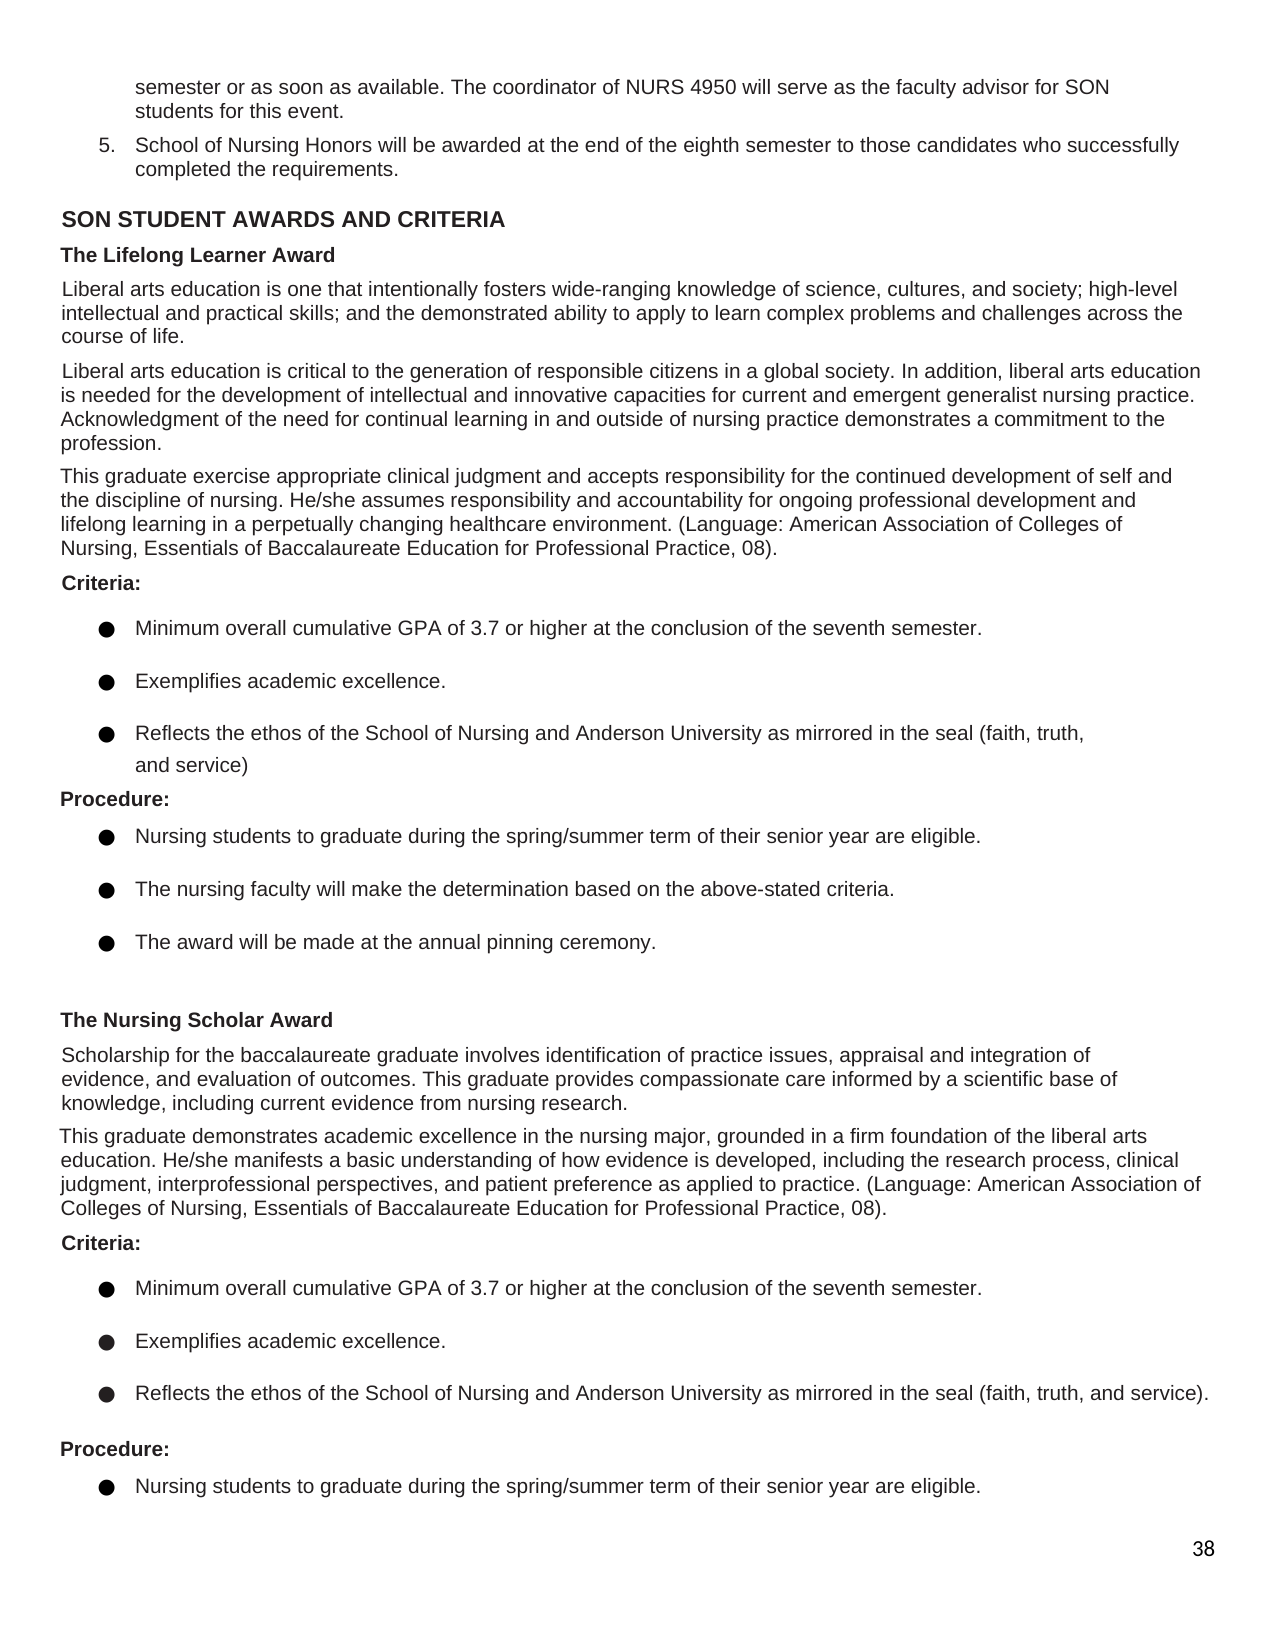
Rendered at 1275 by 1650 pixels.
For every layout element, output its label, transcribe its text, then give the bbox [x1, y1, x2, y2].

list Minimum overall cumulative GPA of 3.7 or higher at the conclusion of the seventh semester. [97, 1264, 1215, 1307]
text Criteria: [61, 570, 1215, 594]
list The nursing faculty will make the determination based on the above-stated criteria. [97, 866, 1215, 908]
text Liberal arts education is one that intentionally fosters wide-ranging knowledge of science, cultures, and society; high-level intellectual and practical skills; and the demonstrated ability to apply to learn complex problems and challenges across the course of life. [61, 276, 1202, 348]
text This graduate exercise appropriate clinical judgment and accepts responsibility for the continued development of self and the discipline of nursing. He/she assumes responsibility and accountability for ongoing professional development and lifelong learning in a perpetually changing healthcare environment. (Language: American Association of Colleges of Nursing, Essentials of Baccalaureate Education for Professional Practice, 08). [60, 464, 1194, 560]
list Nursing students to graduate during the spring/summer term of their senior year are eligible. [97, 813, 1215, 856]
list Exemplifies academic excellence. [97, 657, 1215, 700]
text Procedure: [60, 787, 1123, 811]
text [97, 75, 1192, 123]
list Reflects the ethos of the School of Nursing and Anderson University as mirrored in the seal (faith, truth, and service). [97, 1370, 1215, 1413]
text Criteria: [61, 1230, 1215, 1254]
text Scholarship for the baccalaureate graduate involves identification of practice issues, appraisal and integration of evidence, and evaluation of outcomes. This graduate provides compassionate care informed by a scientific base of knowledge, including current evidence from nursing research. [61, 1042, 1160, 1114]
list Minimum overall cumulative GPA of 3.7 or higher at the conclusion of the seventh semester. [97, 604, 1215, 647]
text 5. School of Nursing Honors will be awarded at the end of the eighth semester to those candidates who successfully completed the requirements. [98, 133, 1202, 181]
list Nursing students to graduate during the spring/summer term of their senior year are eligible. [97, 1463, 1215, 1506]
text Liberal arts education is critical to the generation of responsible citizens in a global society. In addition, liberal arts education is needed for the development of intellectual and innovative capacities for current and emergent generalist nursing practice. Acknowledgment of the need for continual learning in and outside of nursing practice demonstrates a commitment to the profession. [60, 358, 1209, 454]
text The Nursing Scholar Award [60, 1008, 1215, 1032]
list Reflects the ethos of the School of Nursing and Anderson University as mirrored in the seal (faith, truth, and service) [97, 710, 1123, 777]
text Procedure: [60, 1437, 1123, 1461]
text SON STUDENT AWARDS AND CRITERIA [61, 206, 1215, 232]
text The Lifelong Learner Award [60, 242, 1215, 266]
list The award will be made at the annual pinning ceremony. [97, 919, 1215, 961]
list Exemplifies academic excellence. [97, 1317, 1215, 1360]
text This graduate demonstrates academic excellence in the nursing major, grounded in a firm foundation of the liberal arts education. He/she manifests a basic understanding of how evidence is developed, including the research process, clinical judgment, interprofessional perspectives, and patient preference as applied to practice. (Language: American Association of Colleges of Nursing, Essentials of Baccalaureate Education for Professional Practice, 08). [59, 1124, 1202, 1220]
